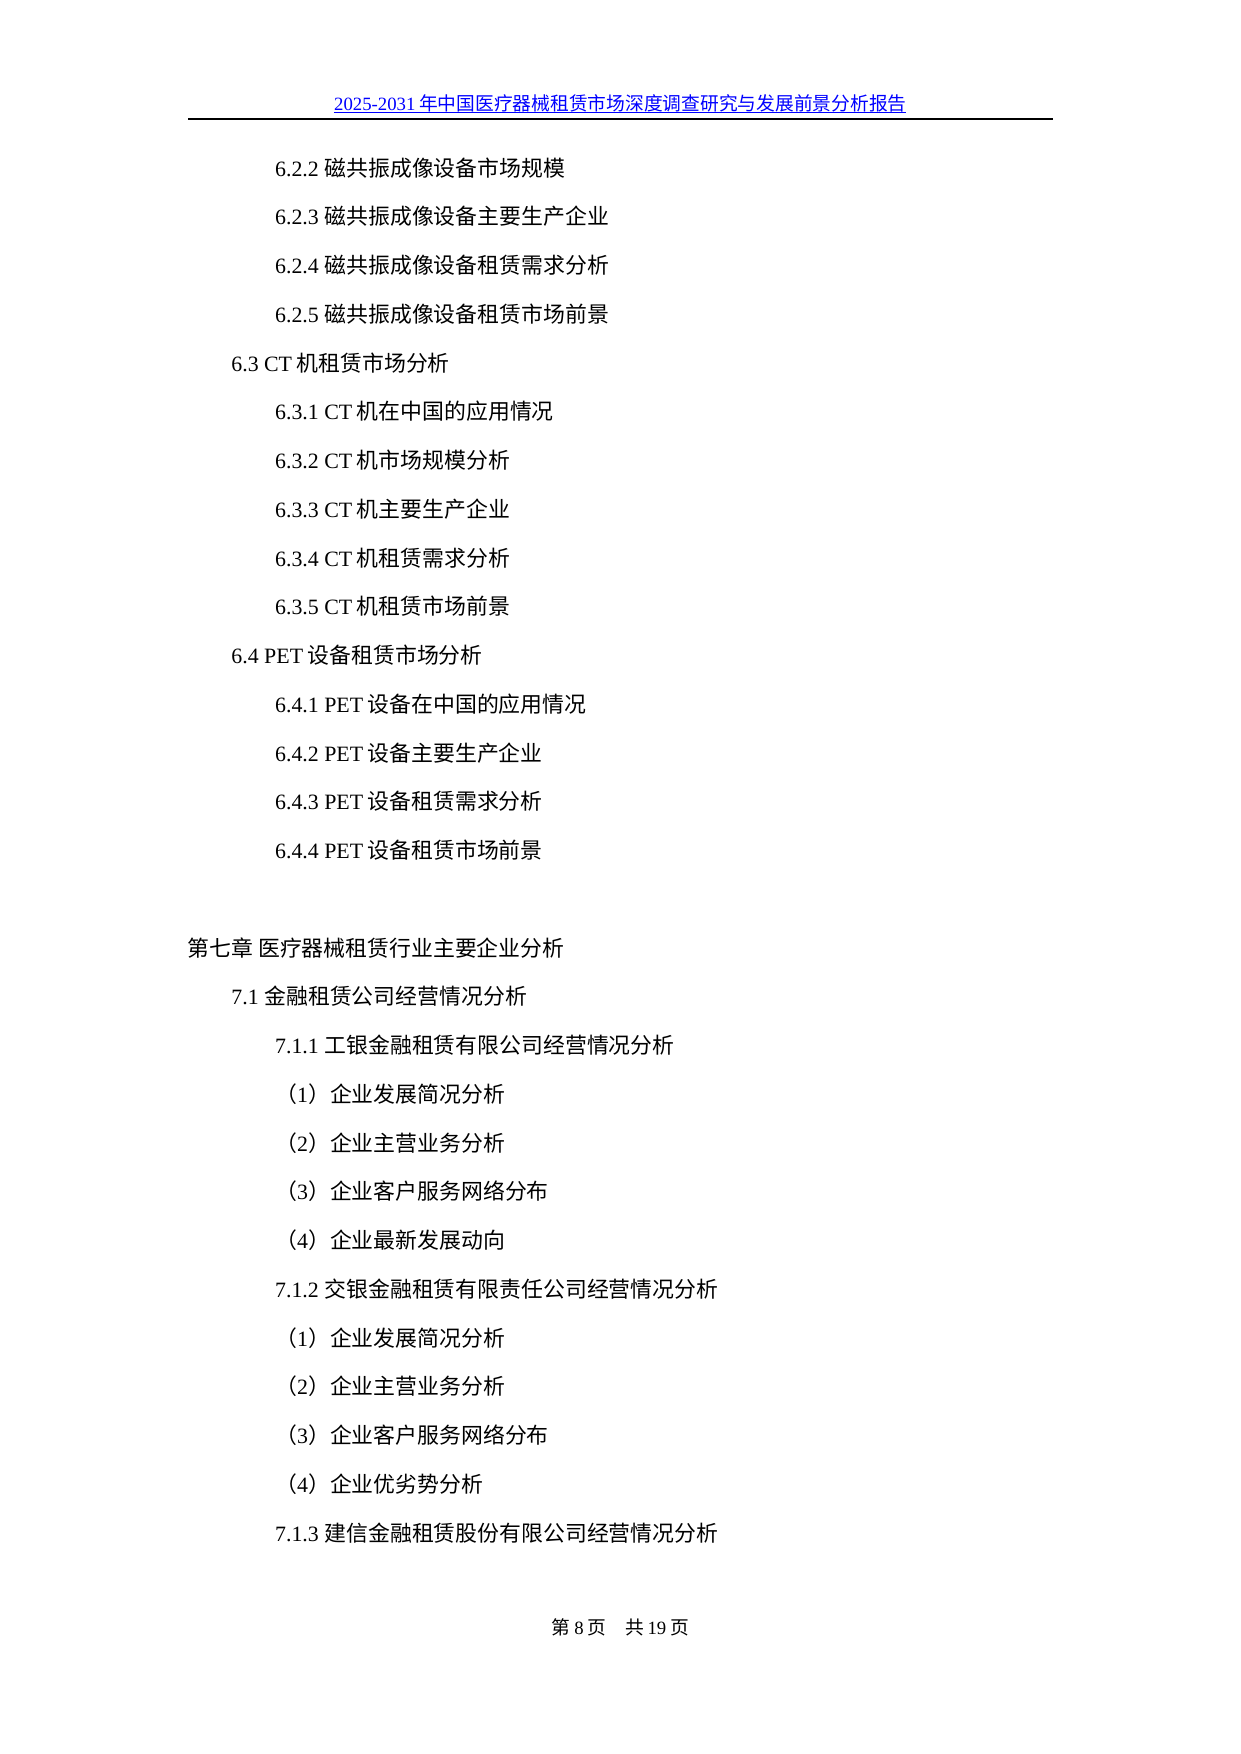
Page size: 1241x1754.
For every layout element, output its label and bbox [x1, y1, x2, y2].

text [187, 150, 1053, 1548]
